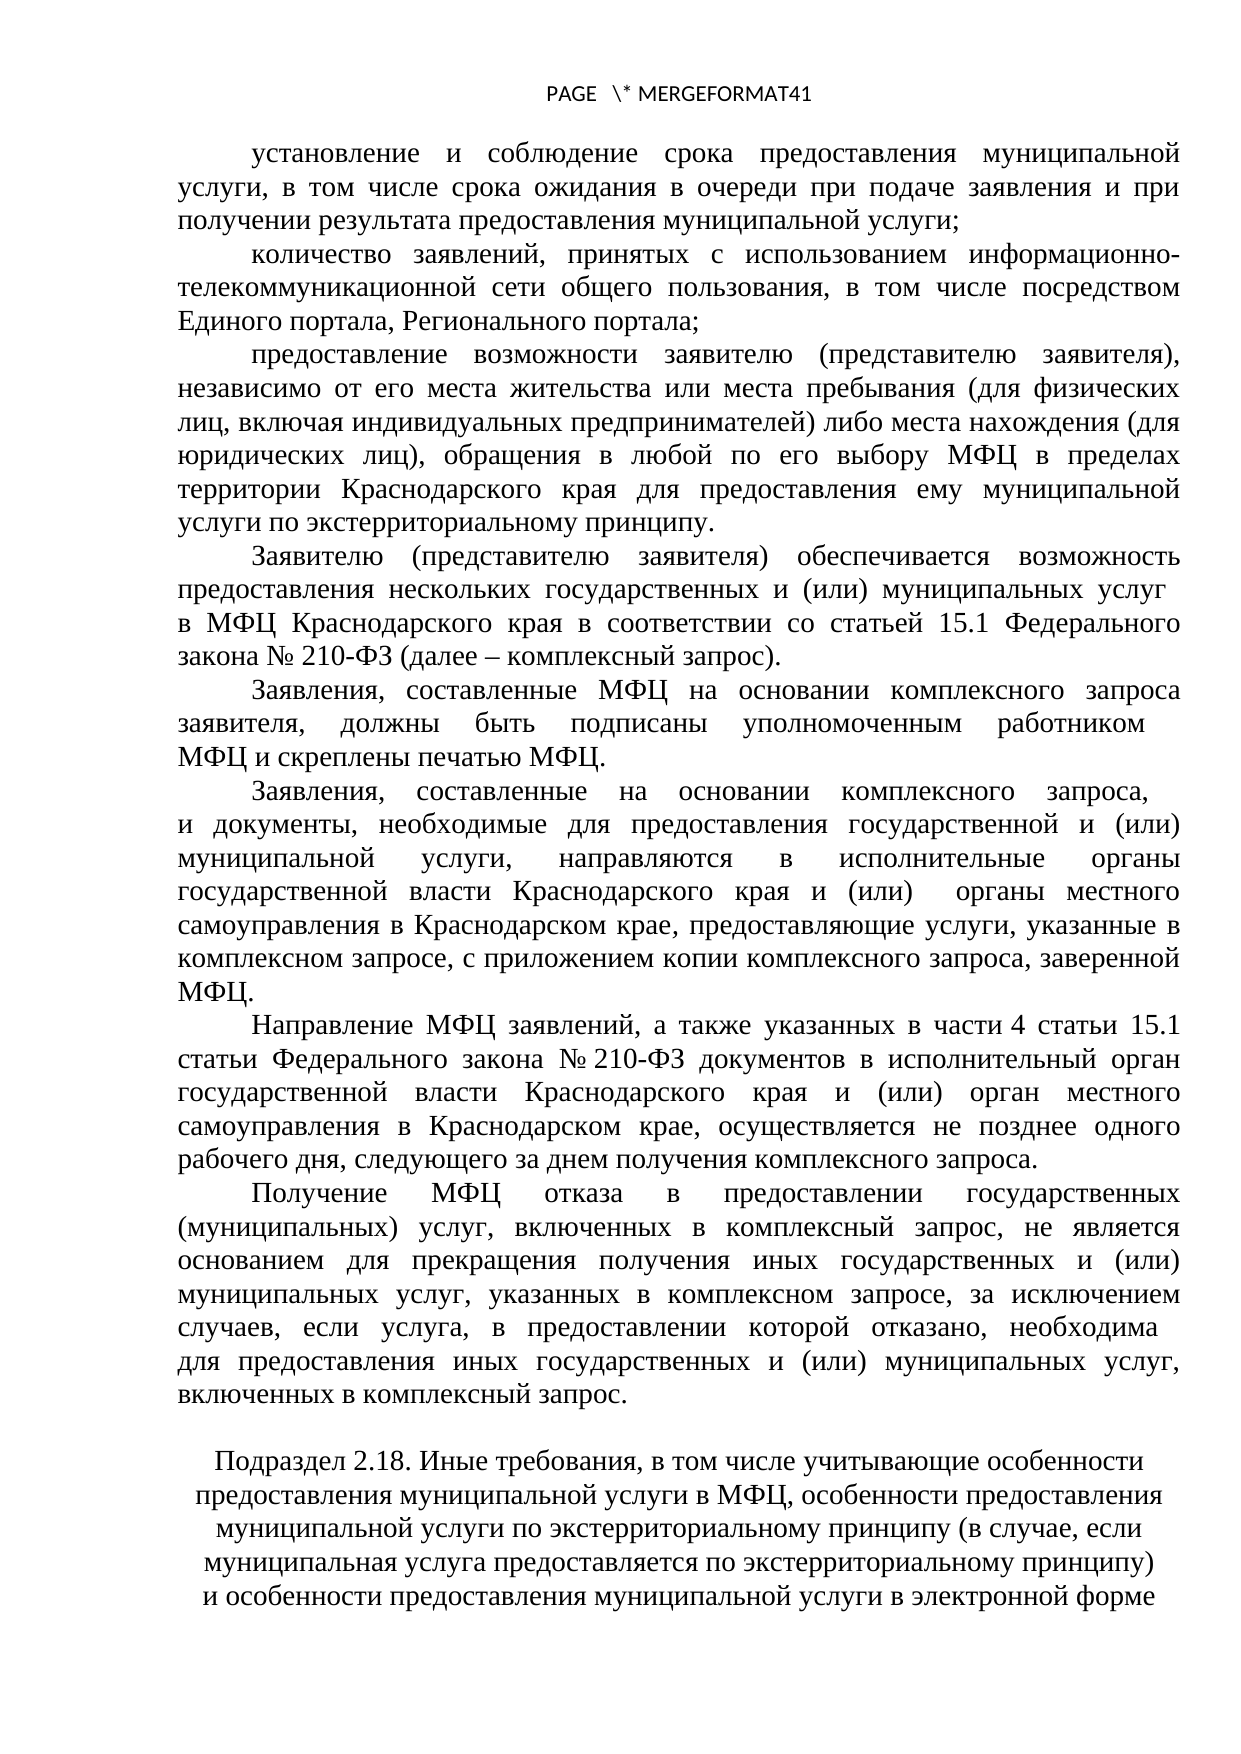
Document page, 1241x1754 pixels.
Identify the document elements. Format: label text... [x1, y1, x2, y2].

text Направление МФЦ заявлений, а также указанных в части 4 статьи 15.1 статьи Федерального закона № 210-ФЗ документов в исполнительный орган государственной власти Краснодарского края и (или) орган местного самоуправления в Краснодарском крае, осуществляется не позднее одного рабочего дня, следующего за днем получения комплексного запроса. [177, 1007, 1181, 1175]
text Заявления, составленные МФЦ на основании комплексного запроса заявителя, должны быть подписаны уполномоченным работником МФЦ и скреплены печатью МФЦ. [177, 672, 1181, 773]
text и особенности предоставления муниципальной услуги в электронной форме [177, 1578, 1181, 1611]
text количество заявлений, принятых с использованием информационно-телекоммуникационной сети общего пользования, в том числе посредством Единого портала, Регионального портала; [177, 236, 1181, 337]
text Заявления, составленные на основании комплексного запроса, и документы, необходимые для предоставления государственной и (или) муниципальной услуги, направляются в исполнительные органы государственной власти Краснодарского края и (или) органы местного самоуправления в Краснодарском крае, предоставляющие услуги, указанные в комплексном запросе, с приложением копии комплексного запроса, заверенной МФЦ. [177, 773, 1181, 1007]
text Получение МФЦ отказа в предоставлении государственных (муниципальных) услуг, включенных в комплексный запрос, не является основанием для прекращения получения иных государственных и (или) муниципальных услуг, указанных в комплексном запросе, за исключением случаев, если услуга, в предоставлении которой отказано, необходима для предоставления иных государственных и (или) муниципальных услуг, включенных в комплексный запрос. [177, 1175, 1181, 1410]
text Подраздел 2.18. Иные требования, в том числе учитывающие особенности предоставления муниципальной услуги в МФЦ, особенности предоставления муниципальной услуги по экстерриториальному принципу (в случае, если муниципальная услуга предоставляется по экстерриториальному принципу) [177, 1443, 1181, 1578]
text установление и соблюдение срока предоставления муниципальной услуги, в том числе срока ожидания в очереди при подаче заявления и при получении результата предоставления муниципальной услуги; [177, 135, 1181, 236]
text Заявителю (представителю заявителя) обеспечивается возможность предоставления нескольких государственных и (или) муниципальных услуг в МФЦ Краснодарского края в соответствии со статьей 15.1 Федерального закона № 210-ФЗ (далее – комплексный запрос). [177, 538, 1181, 672]
text предоставление возможности заявителю (представителю заявителя), независимо от его места жительства или места пребывания (для физических лиц, включая индивидуальных предпринимателей) либо места нахождения (для юридических лиц), обращения в любой по его выбору МФЦ в пределах территории Краснодарского края для предоставления ему муниципальной услуги по экстерриториальному принципу. [177, 337, 1181, 538]
